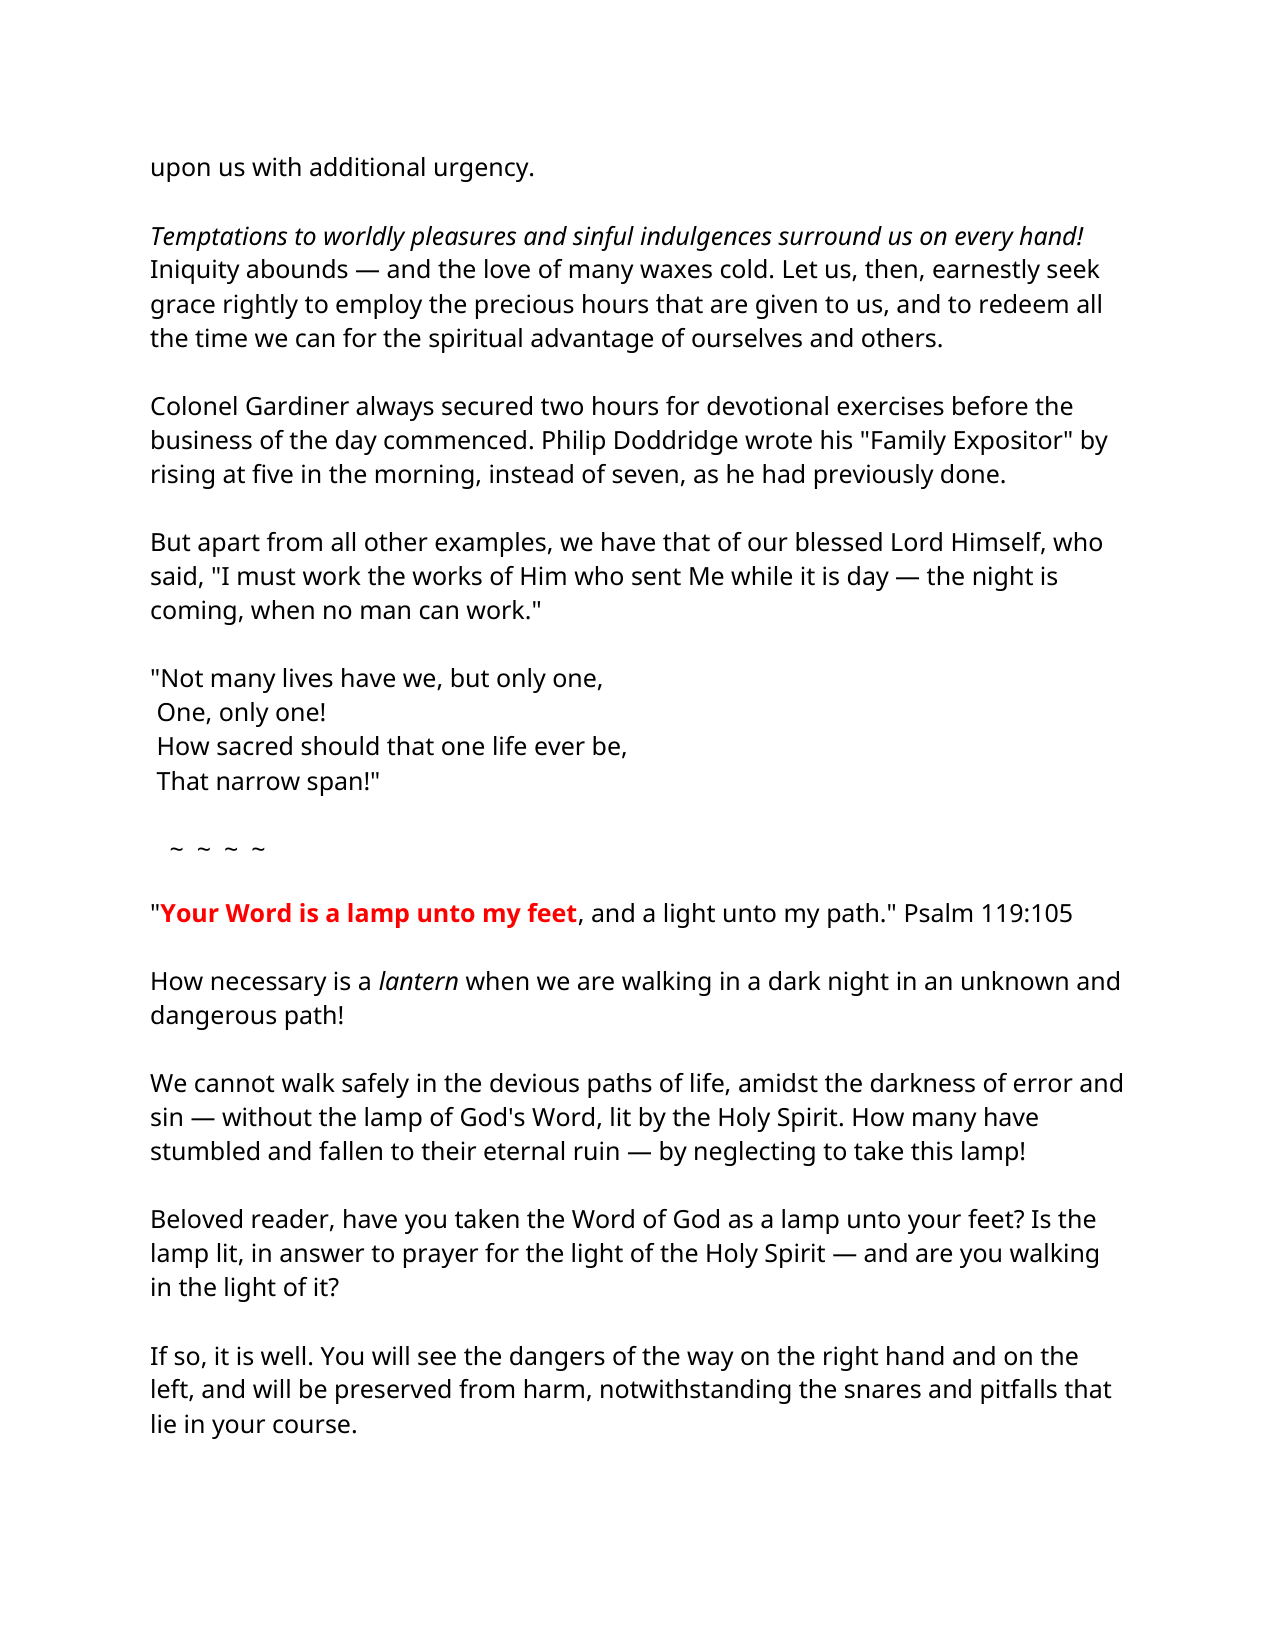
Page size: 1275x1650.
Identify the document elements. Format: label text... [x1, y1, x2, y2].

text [150, 865, 1125, 1474]
text ~ ~ ~ ~ [150, 831, 1125, 865]
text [150, 150, 1125, 831]
